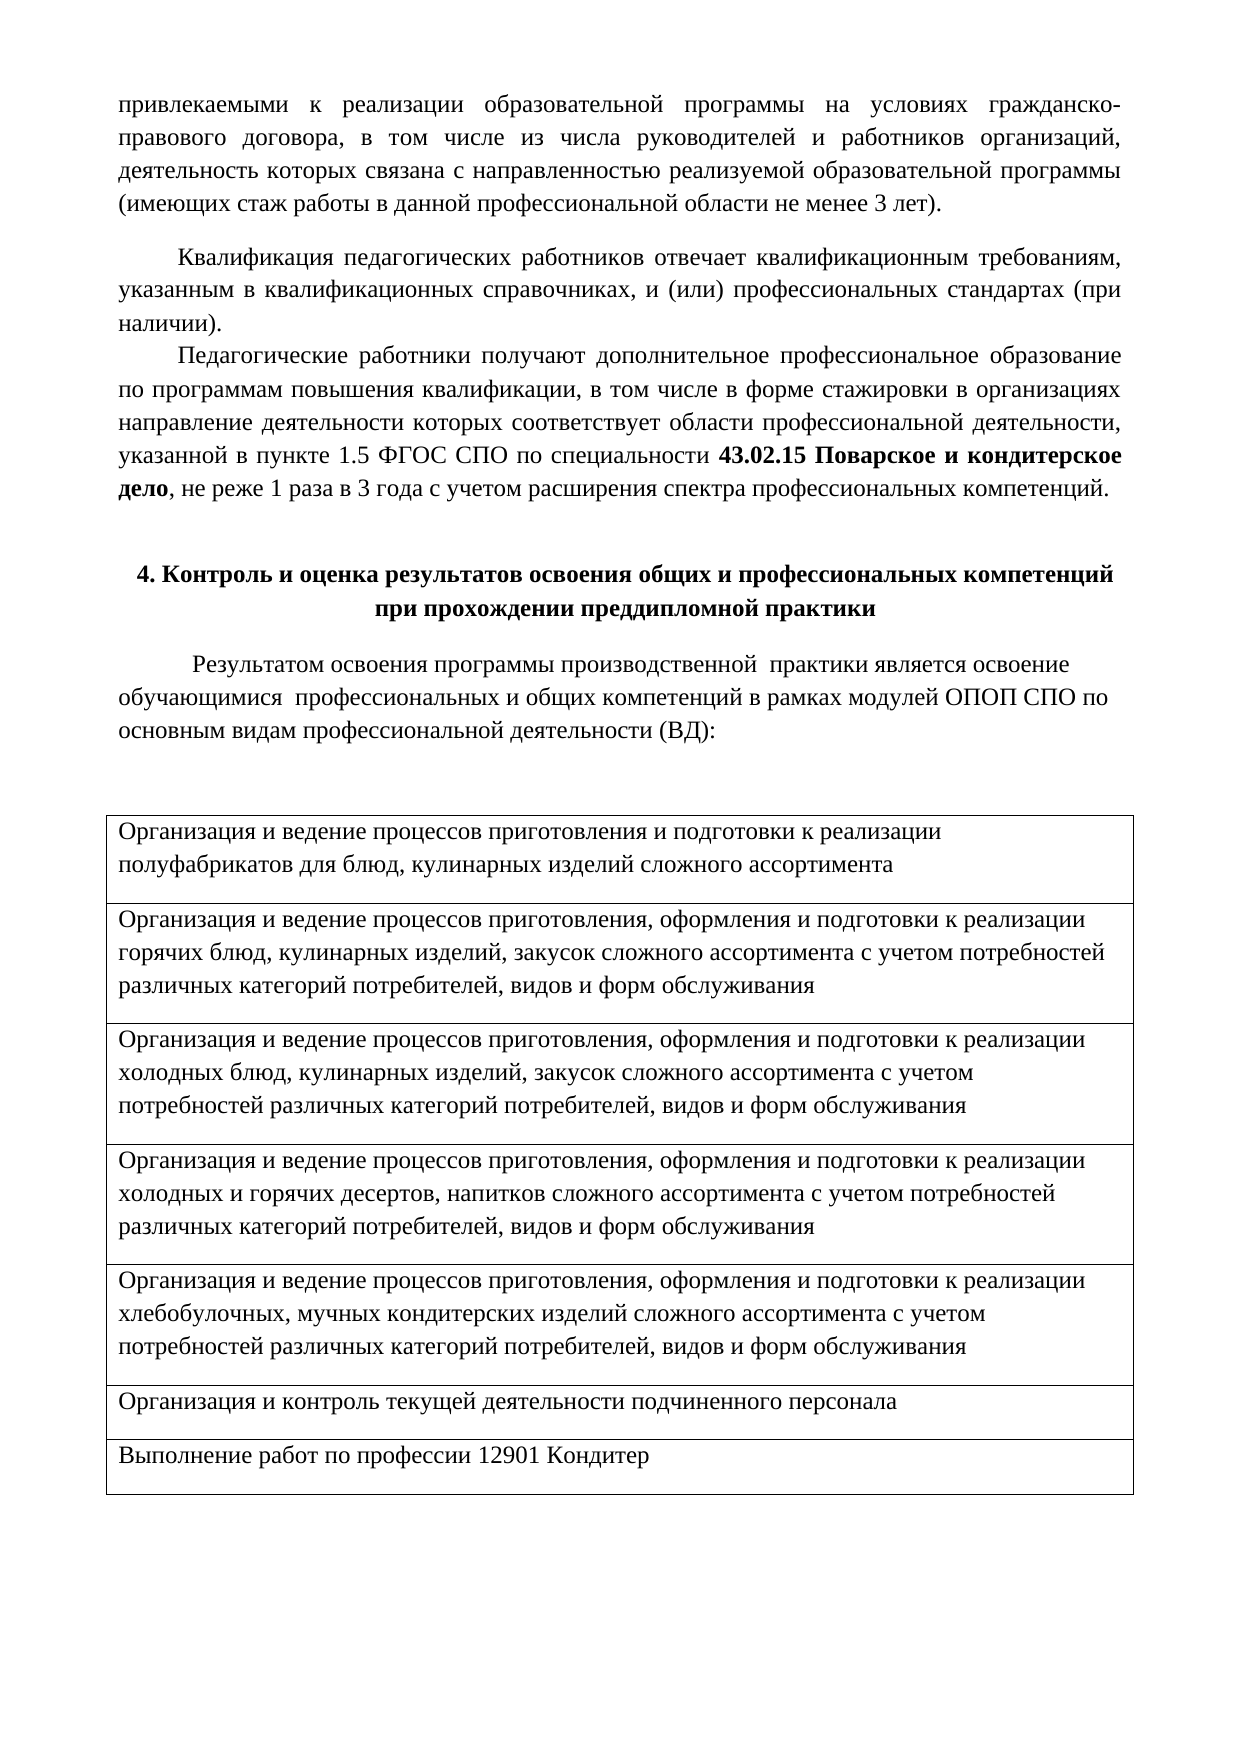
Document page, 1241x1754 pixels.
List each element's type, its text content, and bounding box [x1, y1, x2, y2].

text Педагогические работники получают дополнительное профессиональное образование по программам повышения квалификации, в том числе в форме стажировки в организациях направление деятельности которых соответствует области профессиональной деятельности, указанной в пункте 1.5 ФГОС СПО по специальности 43.02.15 Поварское и кондитерское дело, не реже 1 раза в 3 года с учетом расширения спектра профессиональных компетенций. [118, 341, 1122, 501]
table_cell Организация и ведение процессов приготовления, оформления и подготовки к реализации холодных блюд, кулинарных изделий, закусок сложного ассортимента с учетом потребностей различных категорий потребителей, видов и форм обслуживания [107, 1024, 1133, 1144]
table_cell Организация и ведение процессов приготовления, оформления и подготовки к реализации холодных и горячих десертов, напитков сложного ассортимента с учетом потребностей различных категорий потребителей, видов и форм обслуживания [107, 1145, 1133, 1264]
table_header Организация и ведение процессов приготовления и подготовки к реализации полуфабрикатов для блюд, кулинарных изделий сложного ассортимента [107, 816, 1133, 903]
text Квалификация педагогических работников отвечает квалификационным требованиям, указанным в квалификационных справочниках, и (или) профессиональных стандартах (при наличии). [118, 242, 1122, 336]
table_cell Организация и ведение процессов приготовления, оформления и подготовки к реализации хлебобулочных, мучных кондитерских изделий сложного ассортимента с учетом потребностей различных категорий потребителей, видов и форм обслуживания [107, 1265, 1133, 1385]
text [118, 89, 1122, 216]
table_cell Выполнение работ по профессии 12901 Кондитер [107, 1440, 1133, 1494]
text Результатом освоения программы производственной практики является освоение обучающимися профессиональных и общих компетенций в рамках модулей ОПОП СПО по основным видам профессиональной деятельности (ВД): [118, 646, 1122, 746]
table_cell Организация и контроль текущей деятельности подчиненного персонала [107, 1386, 1133, 1439]
table_cell Организация и ведение процессов приготовления, оформления и подготовки к реализации горячих блюд, кулинарных изделий, закусок сложного ассортимента с учетом потребностей различных категорий потребителей, видов и форм обслуживания [107, 904, 1133, 1023]
text 4. Контроль и оценка результатов освоения общих и профессиональных компетенций при прохождении преддипломной практики [118, 559, 1132, 621]
